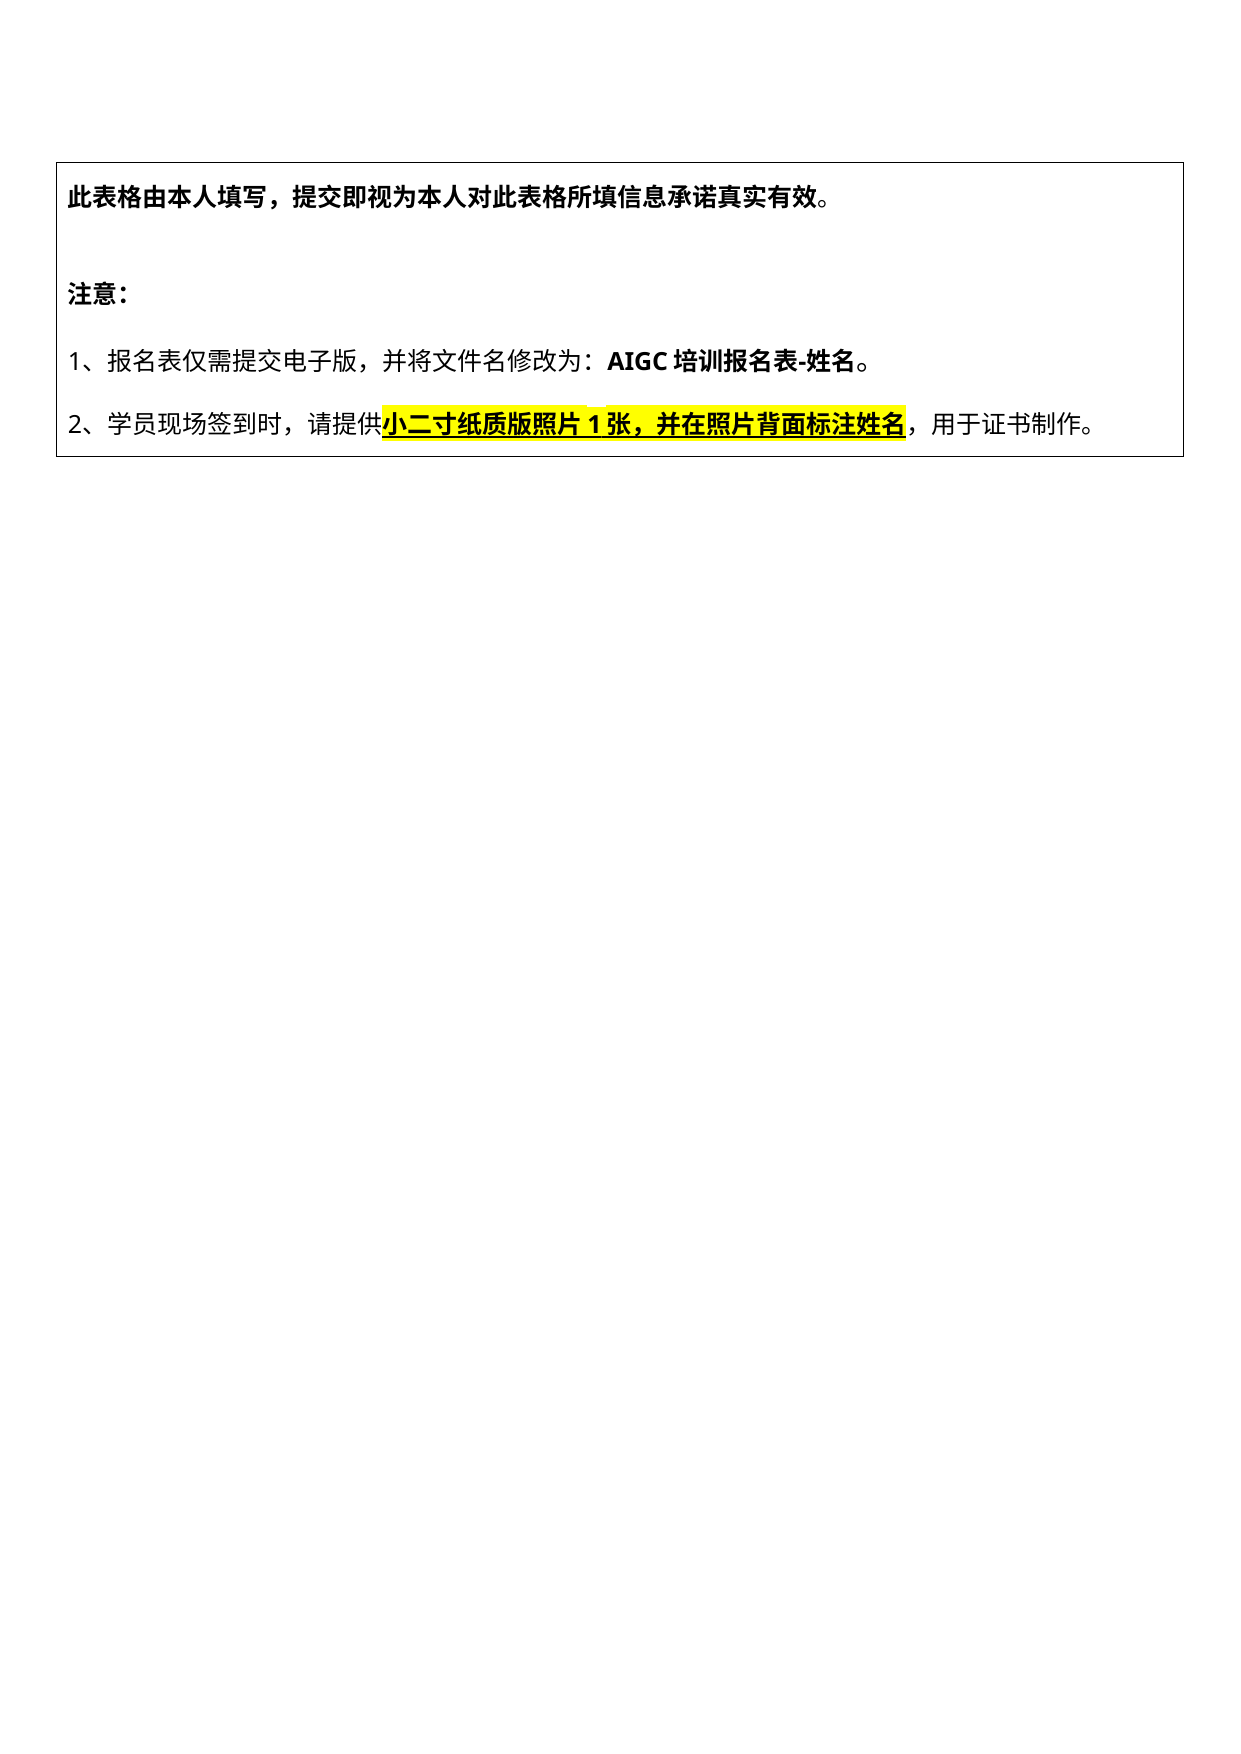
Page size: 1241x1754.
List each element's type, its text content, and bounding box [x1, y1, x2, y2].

table_cell 此表格由本人填写，提交即视为本人对此表格所填信息承诺真实有效。 注意： 1、报名表仅需提交电子版，并将文件名修改为：AIGC培训报名表-姓名。 2、学员现场签到时，请提供小二寸纸质版照片1张，并在照片背面标注姓名，用于证书制作。 [57, 163, 1183, 456]
